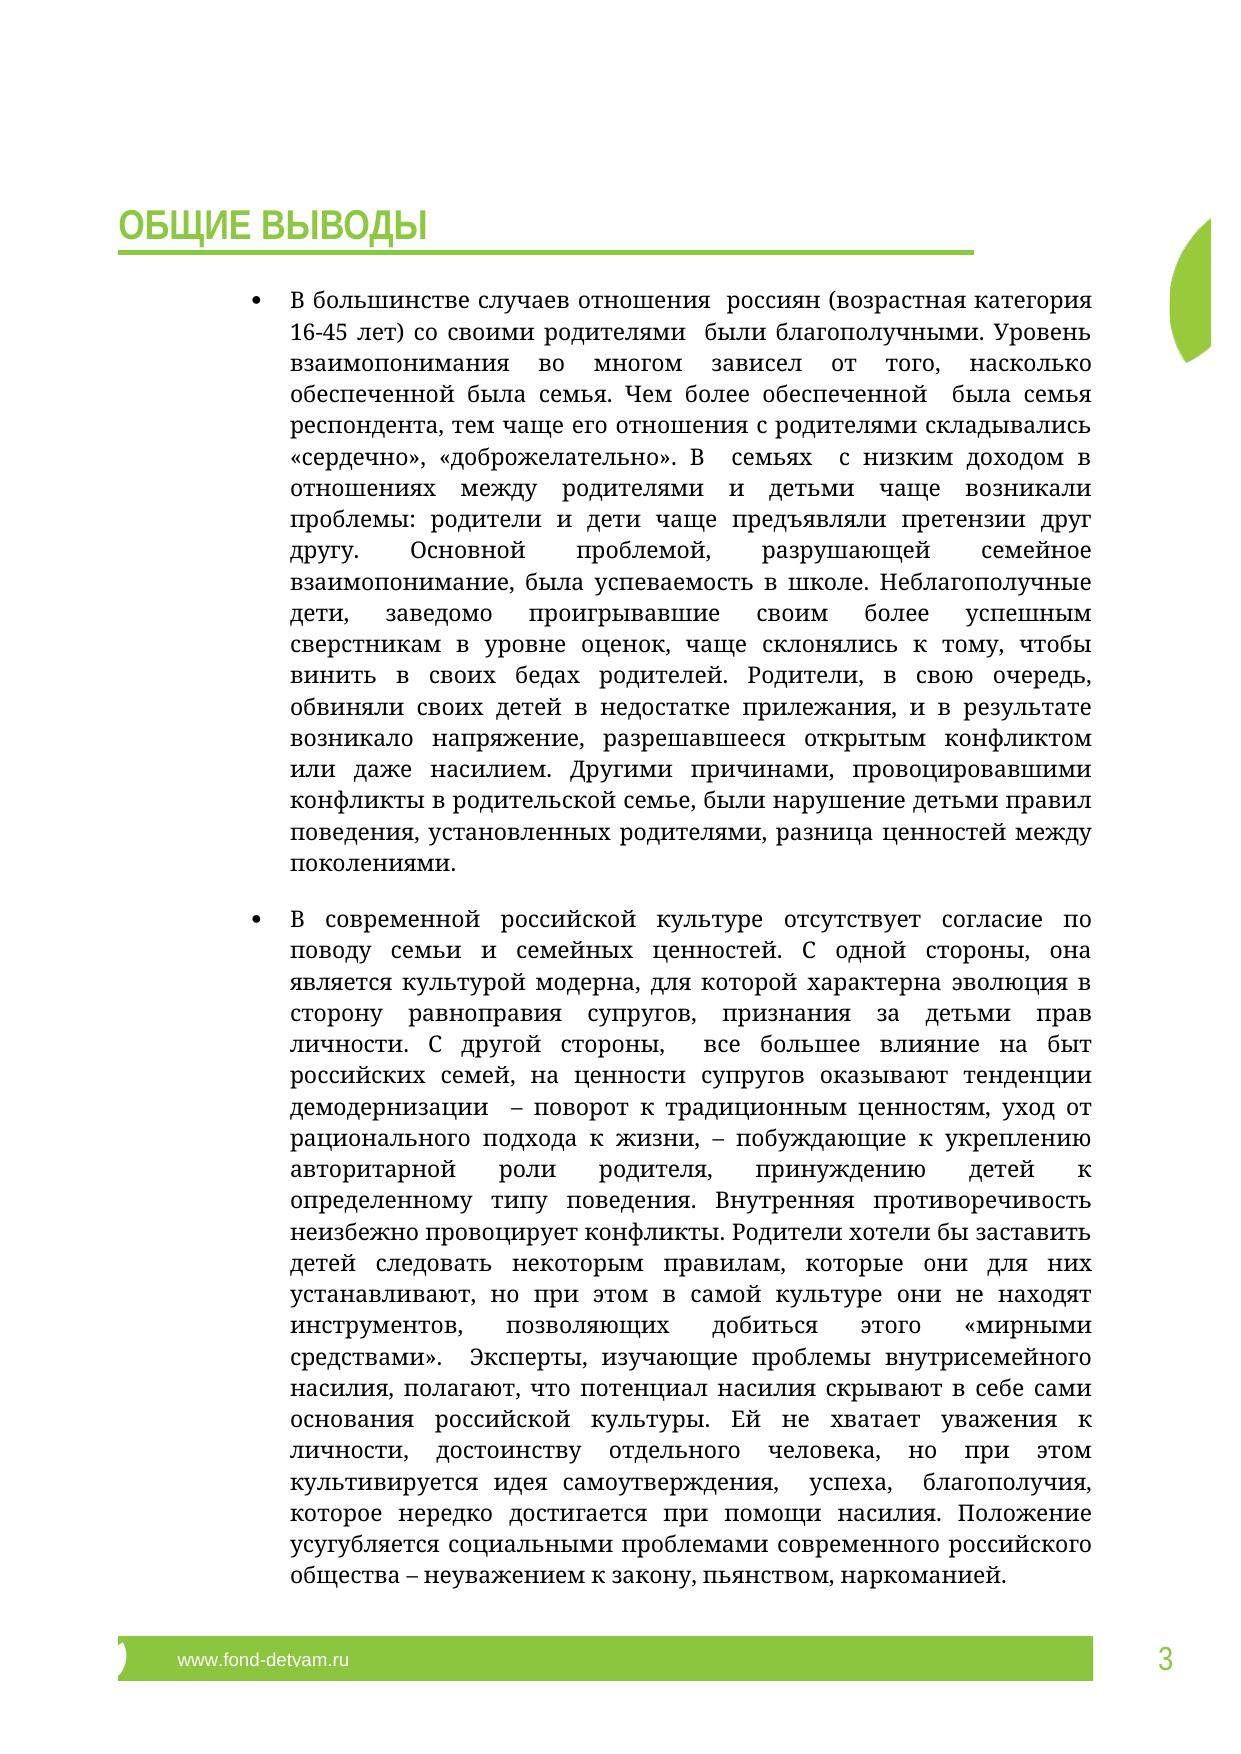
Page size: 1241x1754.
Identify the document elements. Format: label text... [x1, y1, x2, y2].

list В современной российской культуре отсутствует согласие по поводу семьи и семейных ценностей. С одной стороны, она является культурой модерна, для которой характерна эволюция в сторону равноправия супругов, признания за детьми прав личности. С другой стороны, все большее влияние на быт российских семей, на ценности супругов оказывают тенденции демодернизации – поворот к традиционным ценностям, уход от рационального подхода к жизни, – побуждающие к укреплению авторитарной роли родителя, принуждению детей к определенному типу поведения. Внутренняя противоречивость неизбежно провоцирует конфликты. Родители хотели бы заставить детей следовать некоторым правилам, которые они для них устанавливают, но при этом в самой культуре они не находят инструментов, позволяющих добиться этого «мирными средствами». Эксперты, изучающие проблемы внутрисемейного насилия, полагают, что потенциал насилия скрывают в себе сами основания российской культуры. Ей не хватает уважения к личности, достоинству отдельного человека, но при этом культивируется идея самоутверждения, успеха, благополучия, которое нередко достигается при помощи насилия. Положение усугубляется социальными проблемами современного российского общества – неуважением к закону, пьянством, наркоманией. [252, 903, 1092, 1591]
picture [118, 1636, 1094, 1681]
picture [1169, 218, 1212, 363]
list В большинстве случаев отношения россиян (возрастная категория 16-45 лет) со своими родителями были благополучными. Уровень взаимопонимания во многом зависел от того, насколько обеспеченной была семья. Чем более обеспеченной была семья респондента, тем чаще его отношения с родителями складывались «сердечно», «доброжелательно». В семьях с низким доходом в отношениях между родителями и детьми чаще возникали проблемы: родители и дети чаще предъявляли претензии друг другу. Основной проблемой, разрушающей семейное взаимопонимание, была успеваемость в школе. Неблагополучные дети, заведомо проигрывавшие своим более успешным сверстникам в уровне оценок, чаще склонялись к тому, чтобы винить в своих бедах родителей. Родители, в свою очередь, обвиняли своих детей в недостатке прилежания, и в результате возникало напряжение, разрешавшееся открытым конфликтом или даже насилием. Другими причинами, провоцировавшими конфликты в родительской семье, были нарушение детьми правил поведения, установленных родителями, разница ценностей между поколениями. [252, 284, 1092, 878]
subtitle Общие выводы [118, 201, 974, 250]
